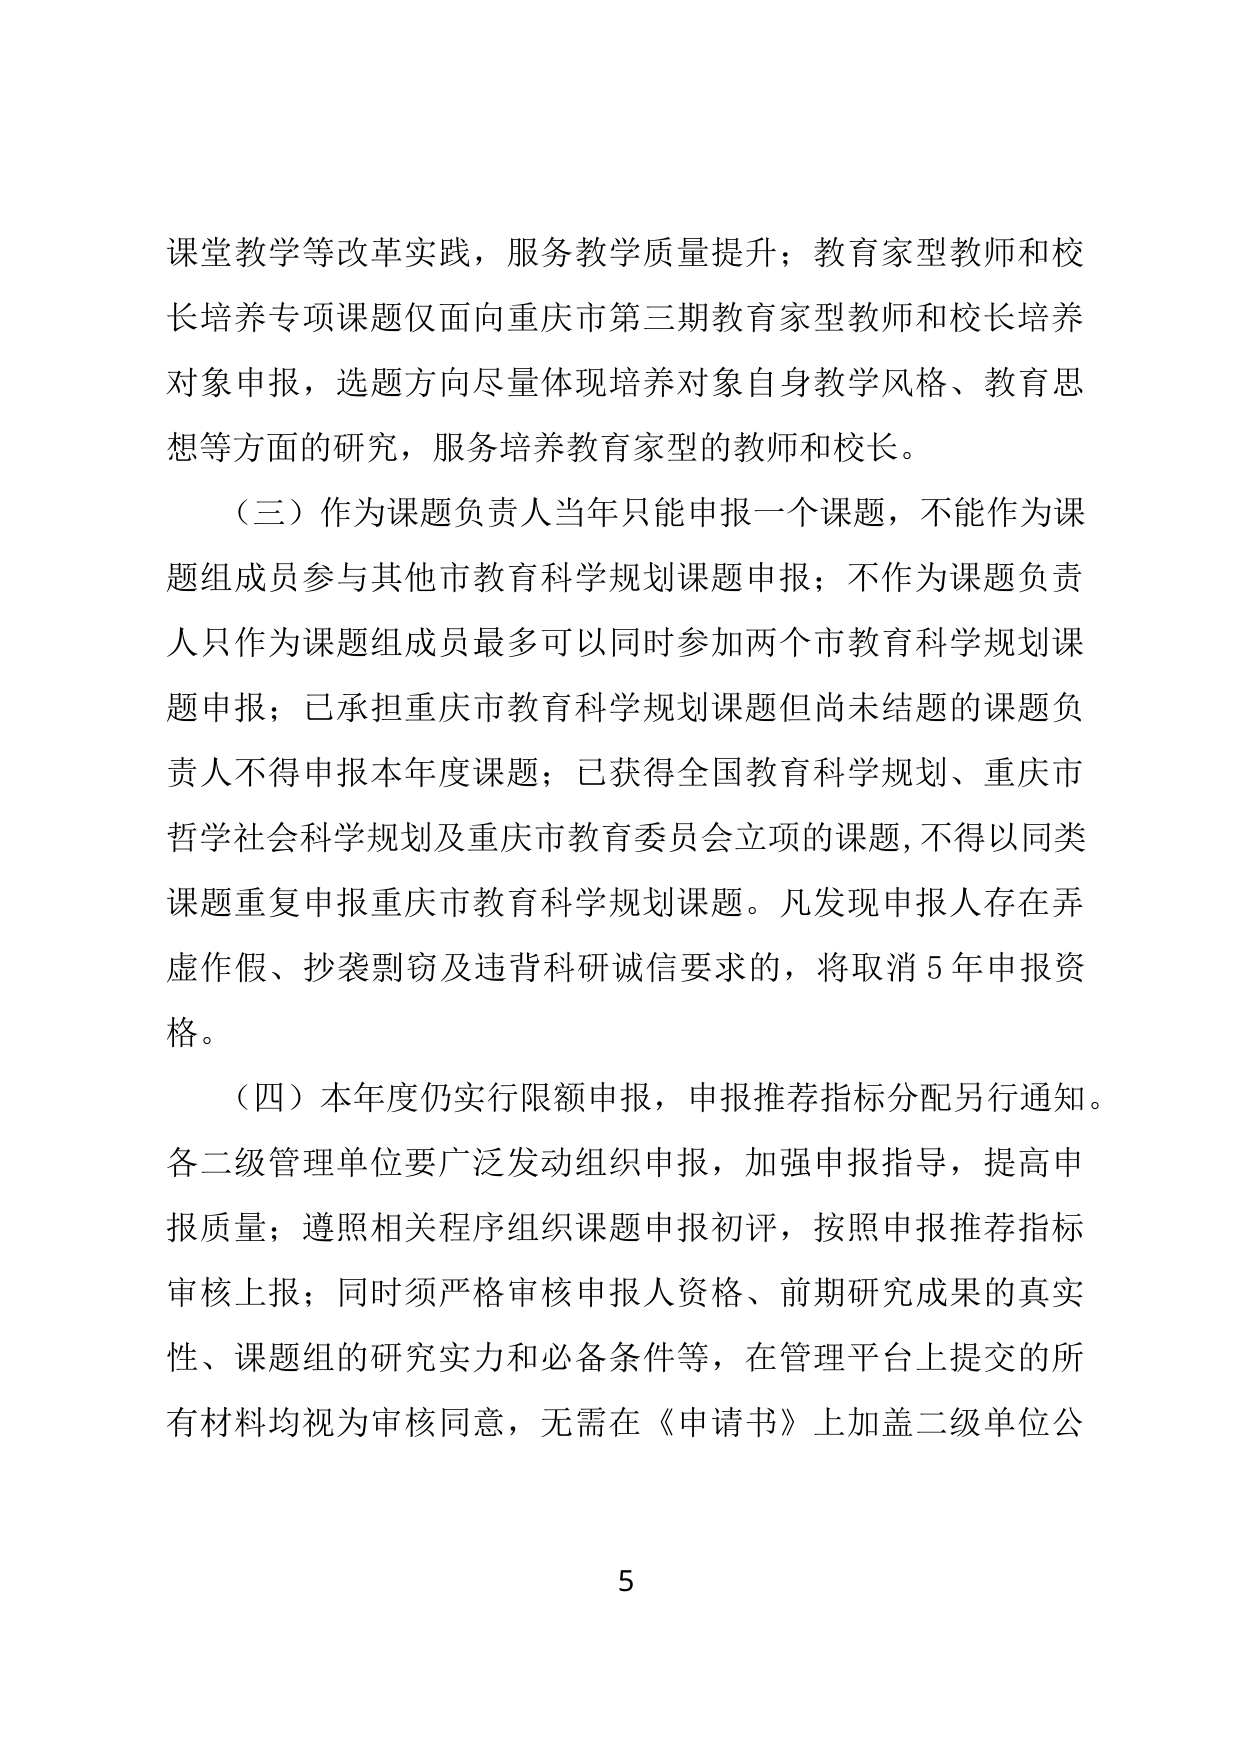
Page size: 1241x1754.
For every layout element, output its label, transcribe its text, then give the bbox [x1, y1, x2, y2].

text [165, 217, 1087, 477]
text （三）作为课题负责人当年只能申报一个课题，不能作为课题组成员参与其他市教育科学规划课题申报；不作为课题负责人只作为课题组成员最多可以同时参加两个市教育科学规划课题申报；已承担重庆市教育科学规划课题但尚未结题的课题负责人不得申报本年度课题；已获得全国教育科学规划、重庆市哲学社会科学规划及重庆市教育委员会立项的课题,不得以同类课题重复申报重庆市教育科学规划课题。凡发现申报人存在弄虚作假、抄袭剽窃及违背科研诚信要求的，将取消5年申报资格。 [165, 477, 1087, 1062]
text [165, 1062, 1087, 1452]
